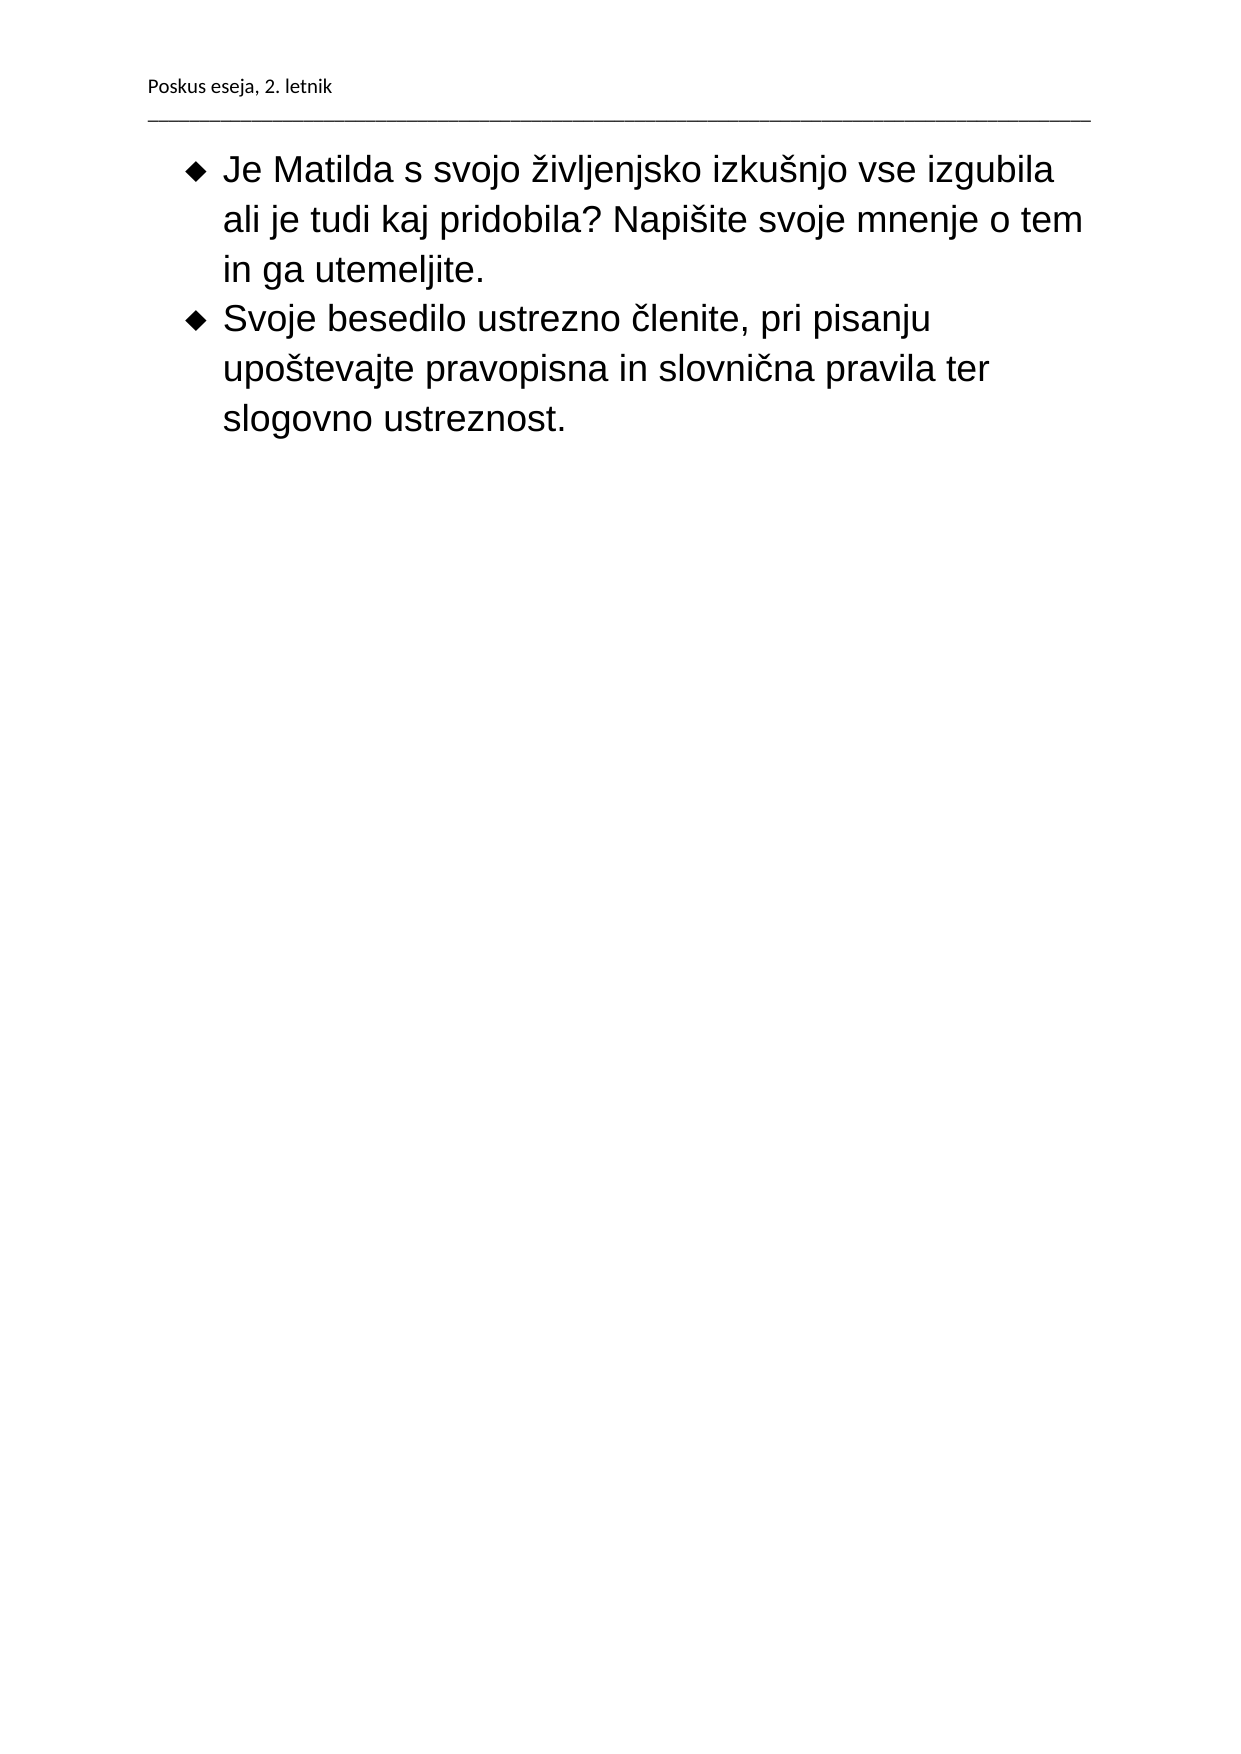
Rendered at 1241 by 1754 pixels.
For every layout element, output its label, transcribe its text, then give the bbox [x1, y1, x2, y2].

list Svoje besedilo ustrezno členite, pri pisanju upoštevajte pravopisna in slovnična pravila ter slogovno ustreznost. [185, 296, 1093, 439]
list Je Matilda s svojo življenjsko izkušnjo vse izgubila ali je tudi kaj pridobila? Napišite svoje mnenje o tem in ga utemeljite. [185, 148, 1093, 290]
